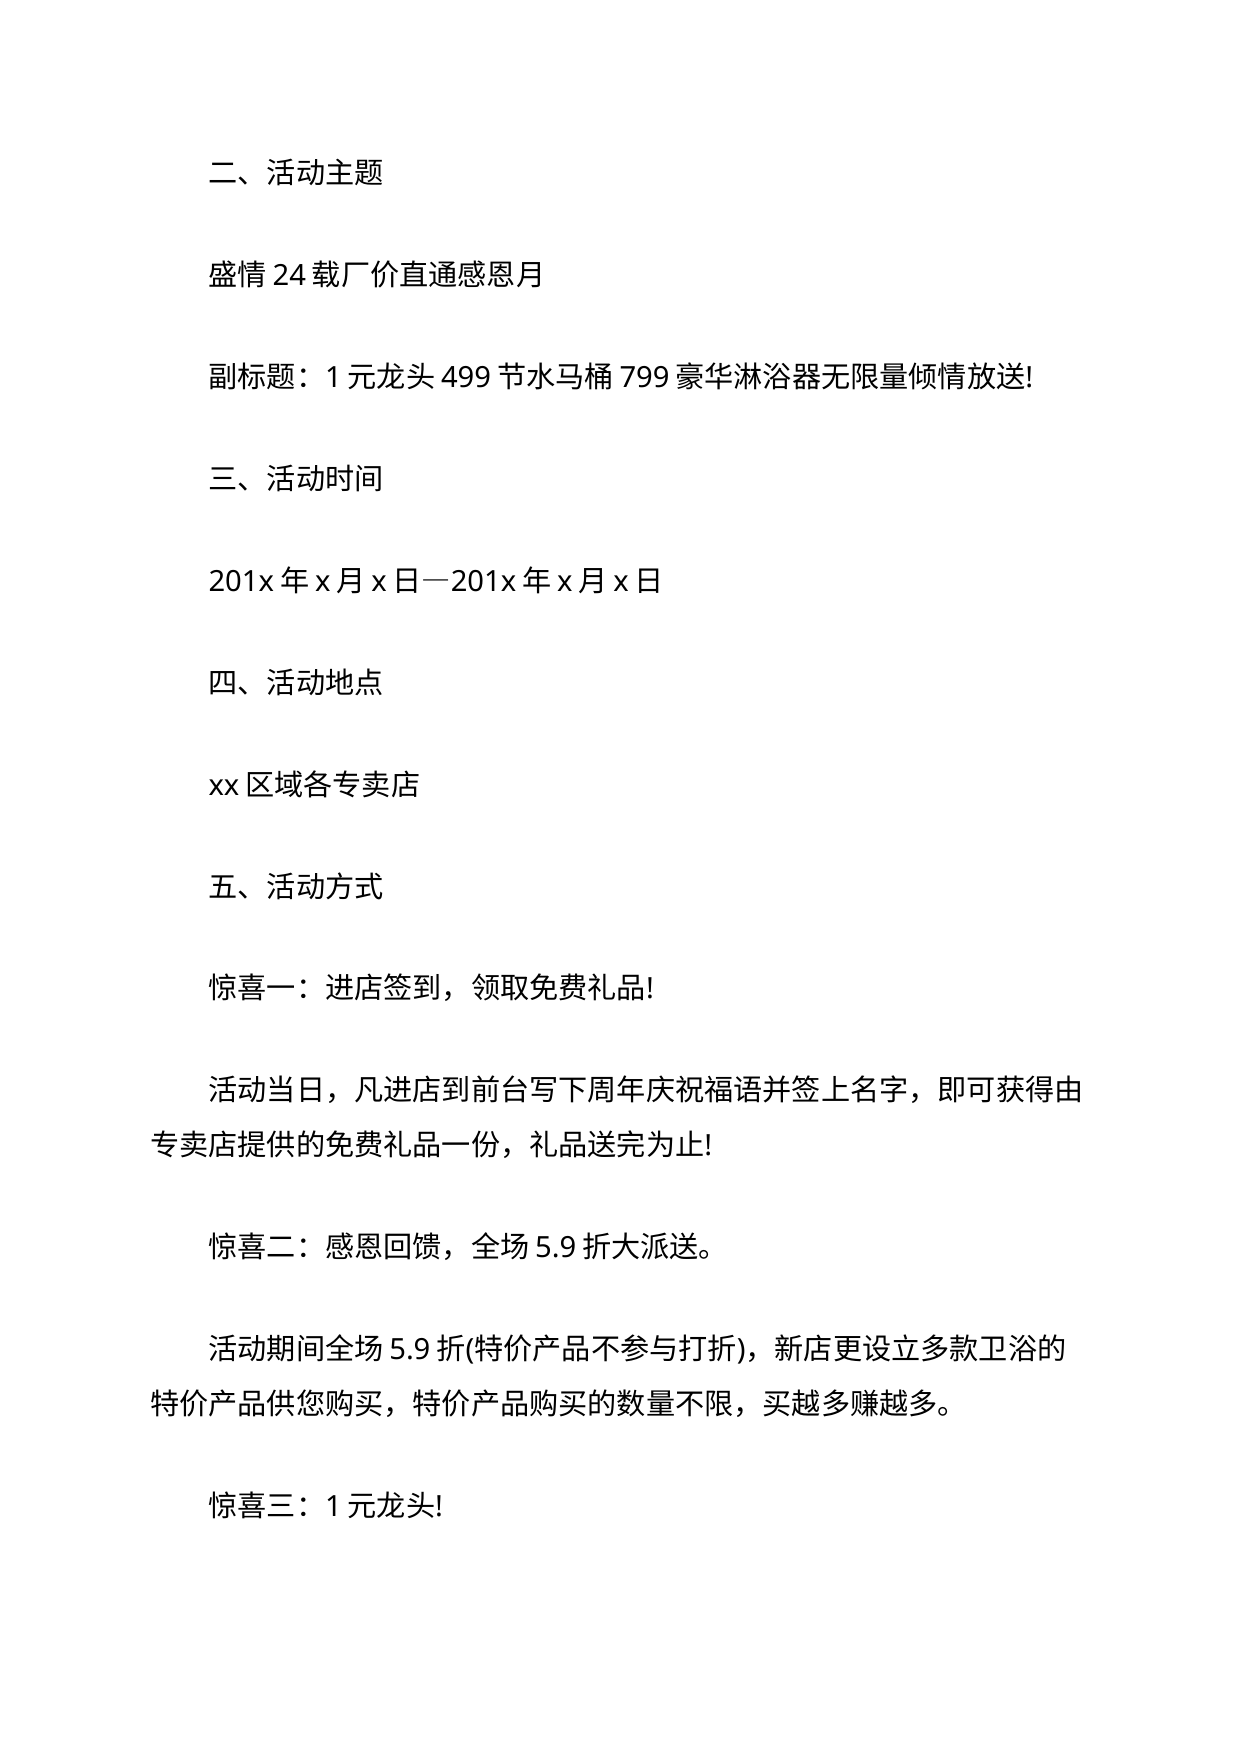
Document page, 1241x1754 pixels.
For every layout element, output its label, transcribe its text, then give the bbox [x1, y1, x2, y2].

text 惊喜一：进店签到，领取免费礼品! [150, 965, 1090, 1007]
text 活动期间全场5.9折(特价产品不参与打折)，新店更设立多款卫浴的特价产品供您购买，特价产品购买的数量不限，买越多赚越多。 [150, 1326, 1090, 1423]
text xx区域各专卖店 [150, 761, 1090, 804]
text 盛情24载厂价直通感恩月 [150, 252, 1090, 294]
text 四、活动地点 [150, 659, 1090, 702]
text 二、活动主题 [150, 150, 1090, 192]
text 活动当日，凡进店到前台写下周年庆祝福语并签上名字，即可获得由专卖店提供的免费礼品一份，礼品送完为止! [150, 1067, 1090, 1164]
text 惊喜二：感恩回馈，全场5.9折大派送。 [150, 1224, 1090, 1266]
text 201x年x月x日—201x年x月x日 [150, 557, 1090, 600]
text 三、活动时间 [150, 456, 1090, 498]
text 五、活动方式 [150, 863, 1090, 906]
text 惊喜三：1元龙头! [150, 1483, 1090, 1525]
text 副标题：1元龙头499节水马桶799豪华淋浴器无限量倾情放送! [150, 354, 1090, 396]
